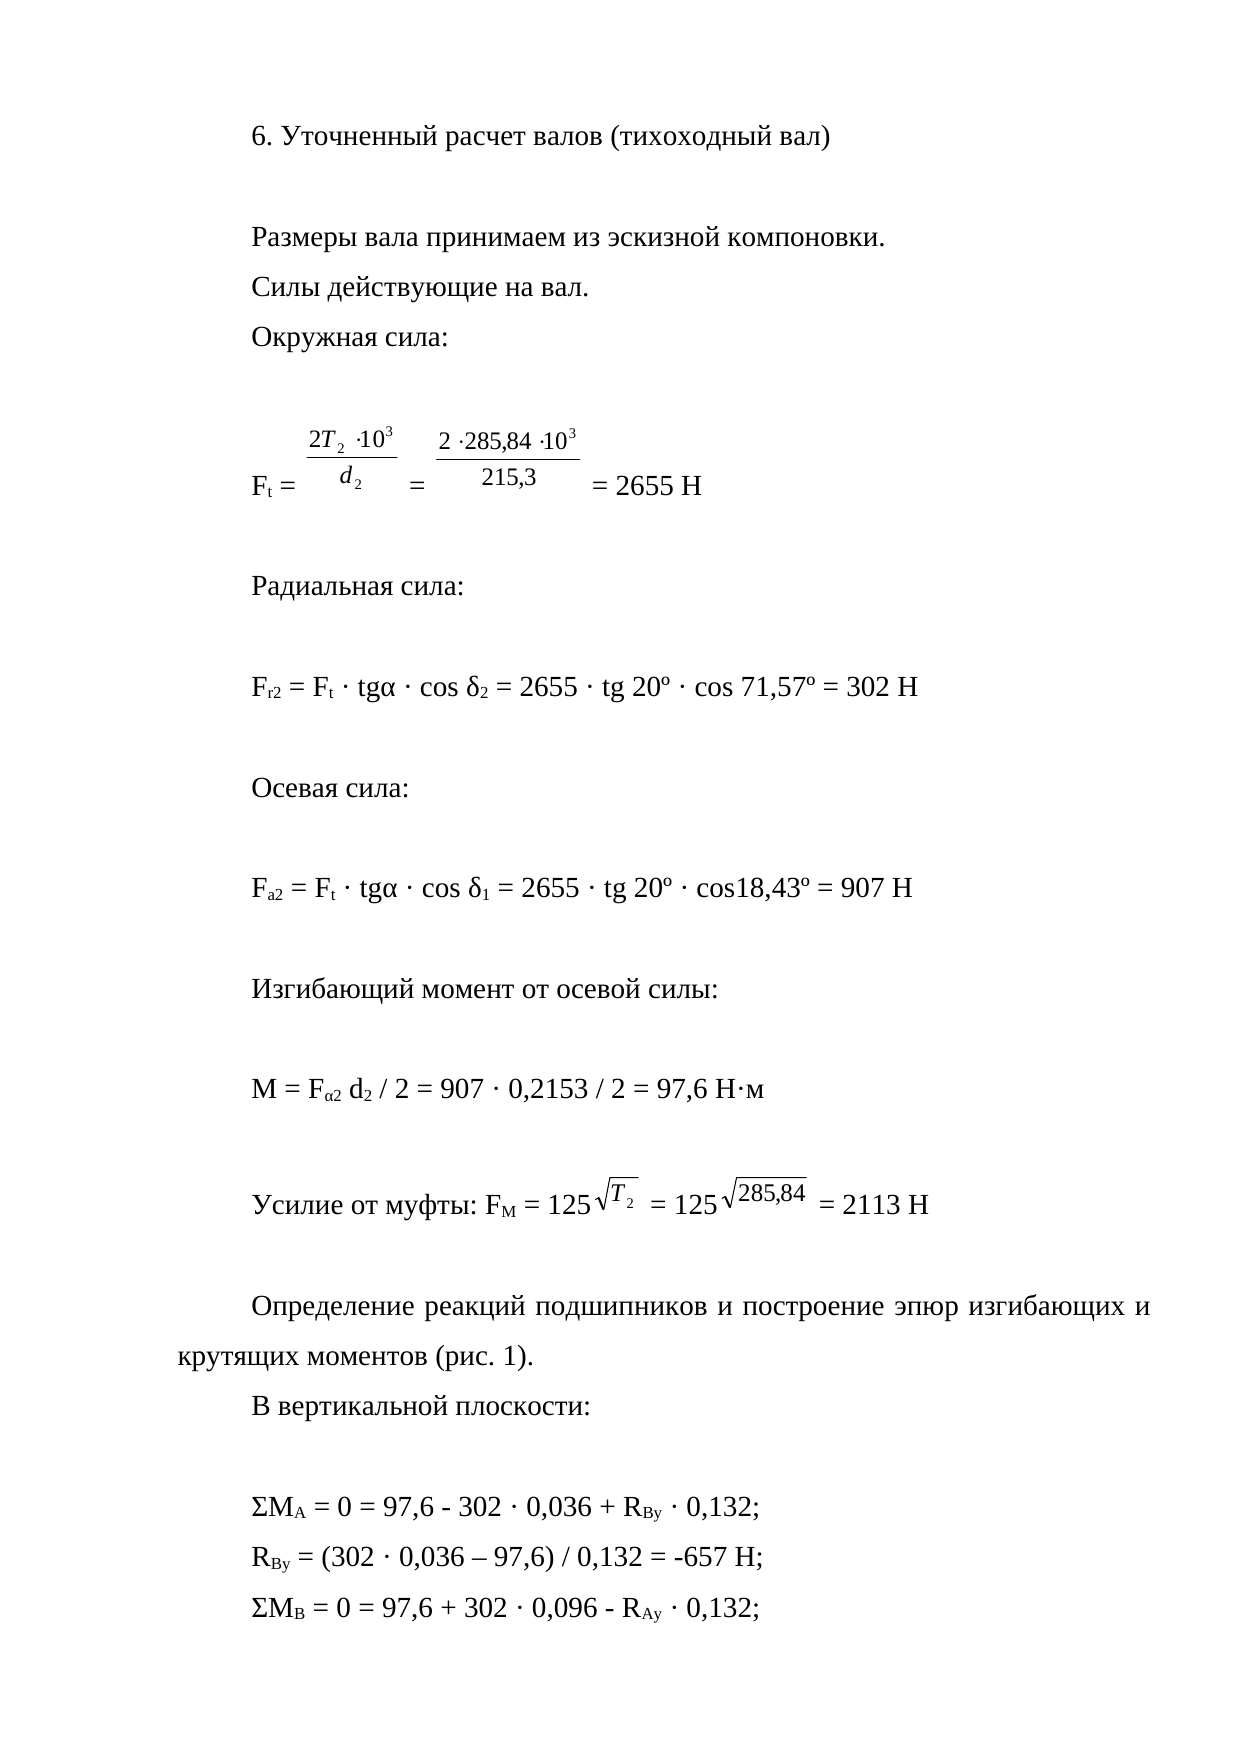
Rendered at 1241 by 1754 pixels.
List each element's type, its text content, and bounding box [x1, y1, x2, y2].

text Изгибающий момент от осевой силы: [177, 971, 1152, 1004]
text Ft = = = 2655 H [177, 420, 1152, 501]
text Радиальная сила: [177, 568, 1152, 602]
text Размеры вала принимаем из эскизной компоновки. [177, 219, 1152, 252]
text В вертикальной плоскости: [177, 1388, 1152, 1422]
text ΣМВ = 0 = 97,6 + 302 · 0,096 - RАу · 0,132; [177, 1590, 1152, 1623]
text Fr2 = Ft · tgα · cos δ2 = 2655 · tg 20º · cos 71,57º = 302 H [177, 669, 1152, 703]
text Окружная сила: [177, 319, 1152, 353]
text 6. Уточненный расчет валов (тихоходный вал) [177, 118, 1152, 152]
text RBу = (302 · 0,036 – 97,6) / 0,132 = -657 H; [177, 1539, 1152, 1573]
text Определение реакций подшипников и построение эпюр изгибающих и крутящих моментов (рис. 1). [177, 1288, 1152, 1372]
text Силы действующие на вал. [177, 269, 1152, 303]
text Усилие от муфты: FM = 125 = 125 = 2113 H [177, 1172, 1152, 1221]
text М = Fα2 d2 / 2 = 907 · 0,2153 / 2 = 97,6 H·м [177, 1072, 1152, 1105]
text Осевая сила: [177, 770, 1152, 803]
text ΣМА = 0 = 97,6 - 302 · 0,036 + RBу · 0,132; [177, 1489, 1152, 1523]
text Fa2 = Ft · tgα · cos δ1 = 2655 · tg 20º · cos18,43º = 907 H [177, 870, 1152, 904]
